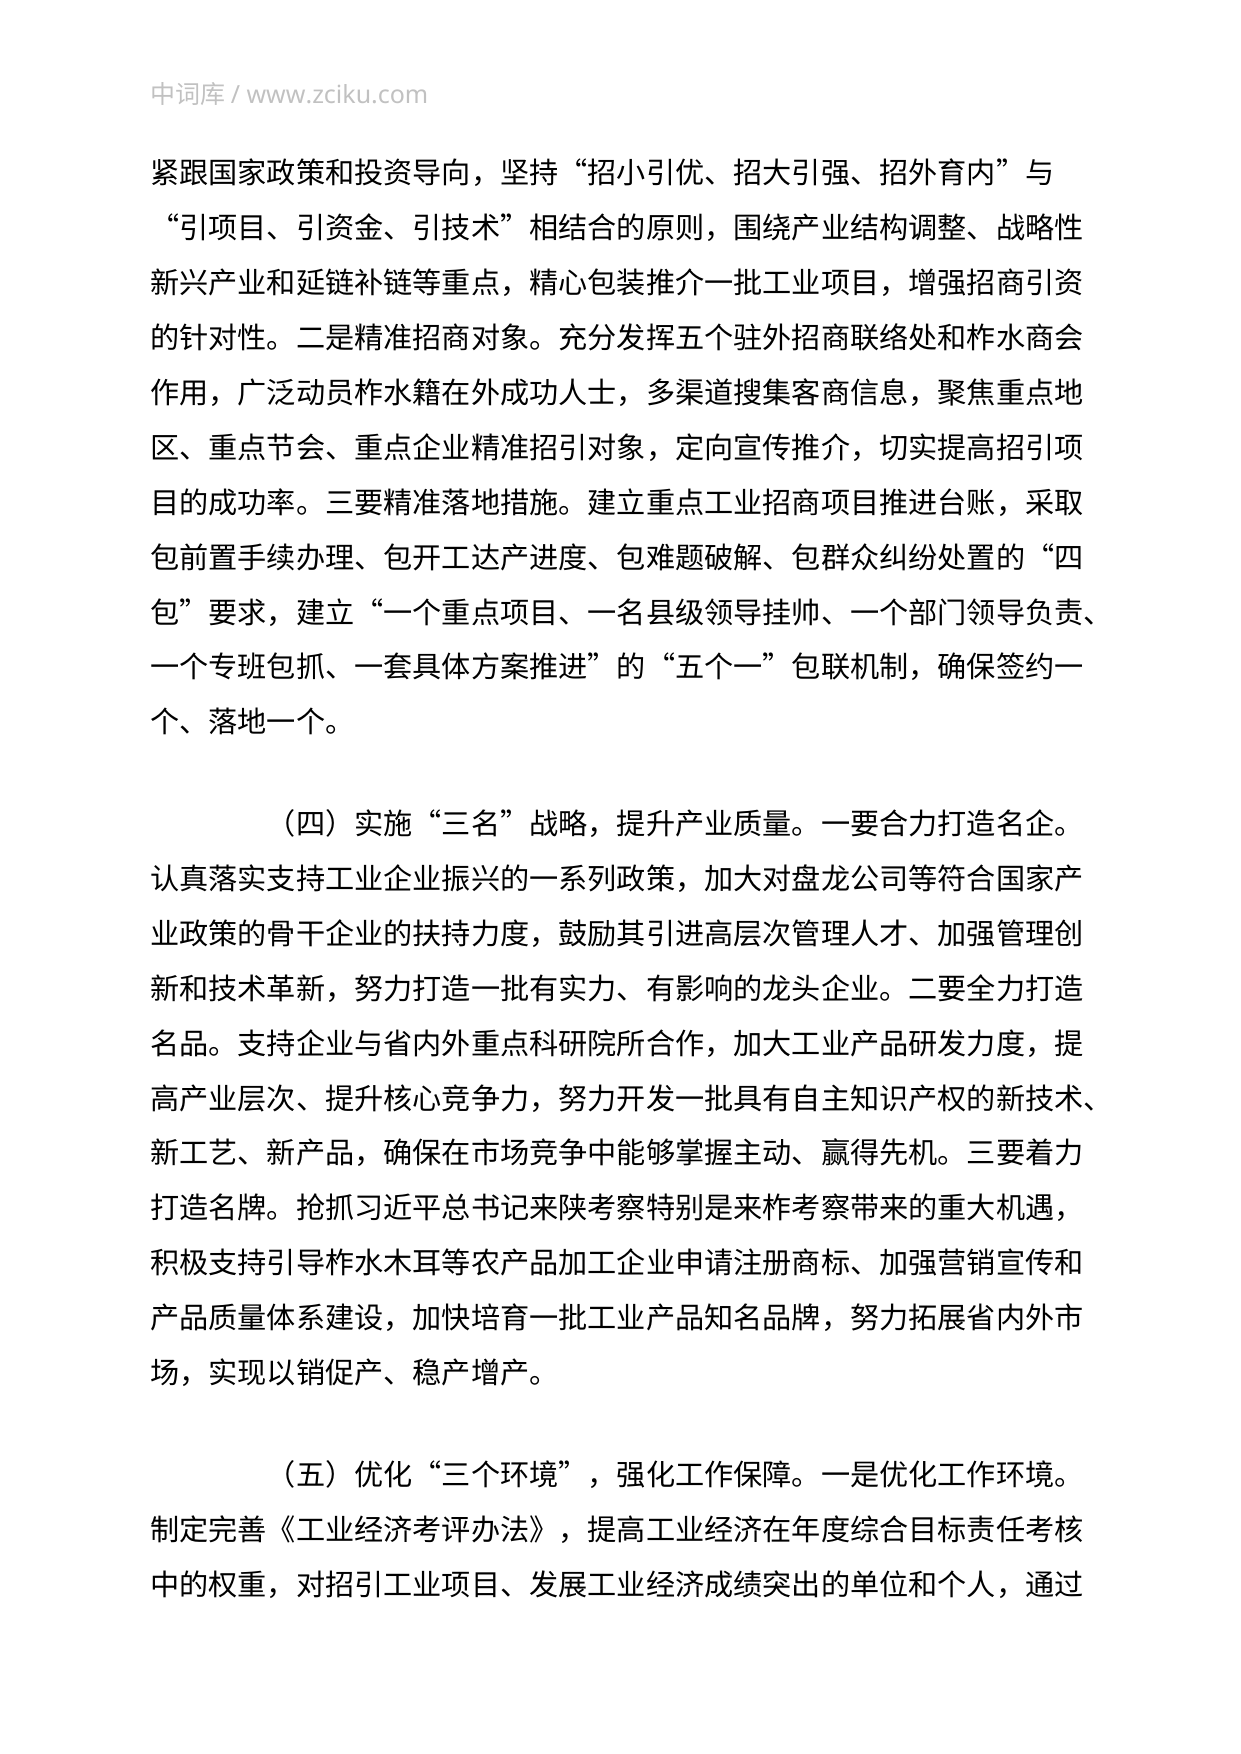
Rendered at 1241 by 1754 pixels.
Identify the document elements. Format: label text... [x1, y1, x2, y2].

text （四）实施“三名”战略，提升产业质量。一要合力打造名企。认真落实支持工业企业振兴的一系列政策，加大对盘龙公司等符合国家产业政策的骨干企业的扶持力度，鼓励其引进高层次管理人才、加强管理创新和技术革新，努力打造一批有实力、有影响的龙头企业。二要全力打造名品。支持企业与省内外重点科研院所合作，加大工业产品研发力度，提高产业层次、提升核心竞争力，努力开发一批具有自主知识产权的新技术、新工艺、新产品，确保在市场竞争中能够掌握主动、赢得先机。三要着力打造名牌。抢抓习近平总书记来陕考察特别是来柞考察带来的重大机遇，积极支持引导柞水木耳等农产品加工企业申请注册商标、加强营销宣传和产品质量体系建设，加快培育一批工业产品知名品牌，努力拓展省内外市场，实现以销促产、稳产增产。 [150, 801, 1090, 1392]
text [150, 150, 1090, 741]
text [150, 1451, 1090, 1603]
